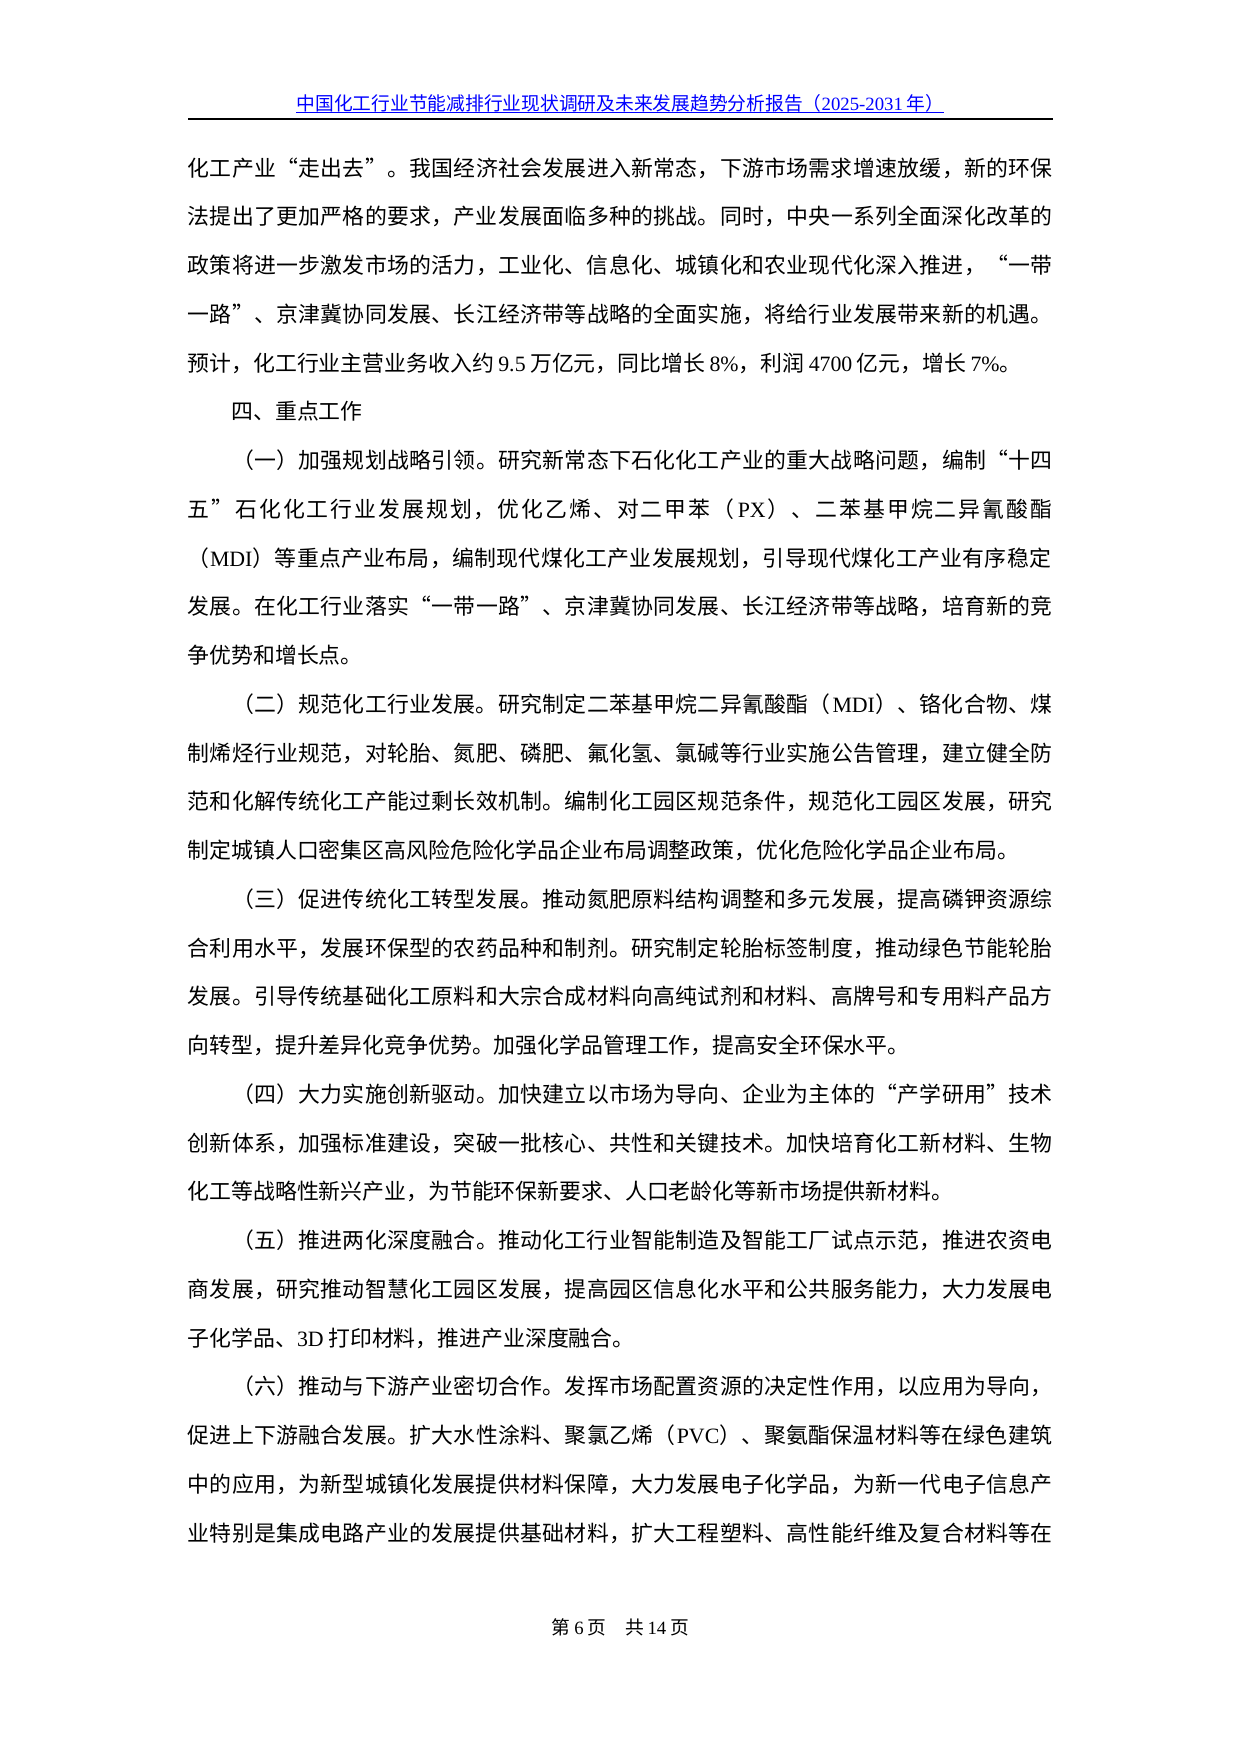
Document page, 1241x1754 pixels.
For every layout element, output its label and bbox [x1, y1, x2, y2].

text [187, 150, 1053, 1548]
